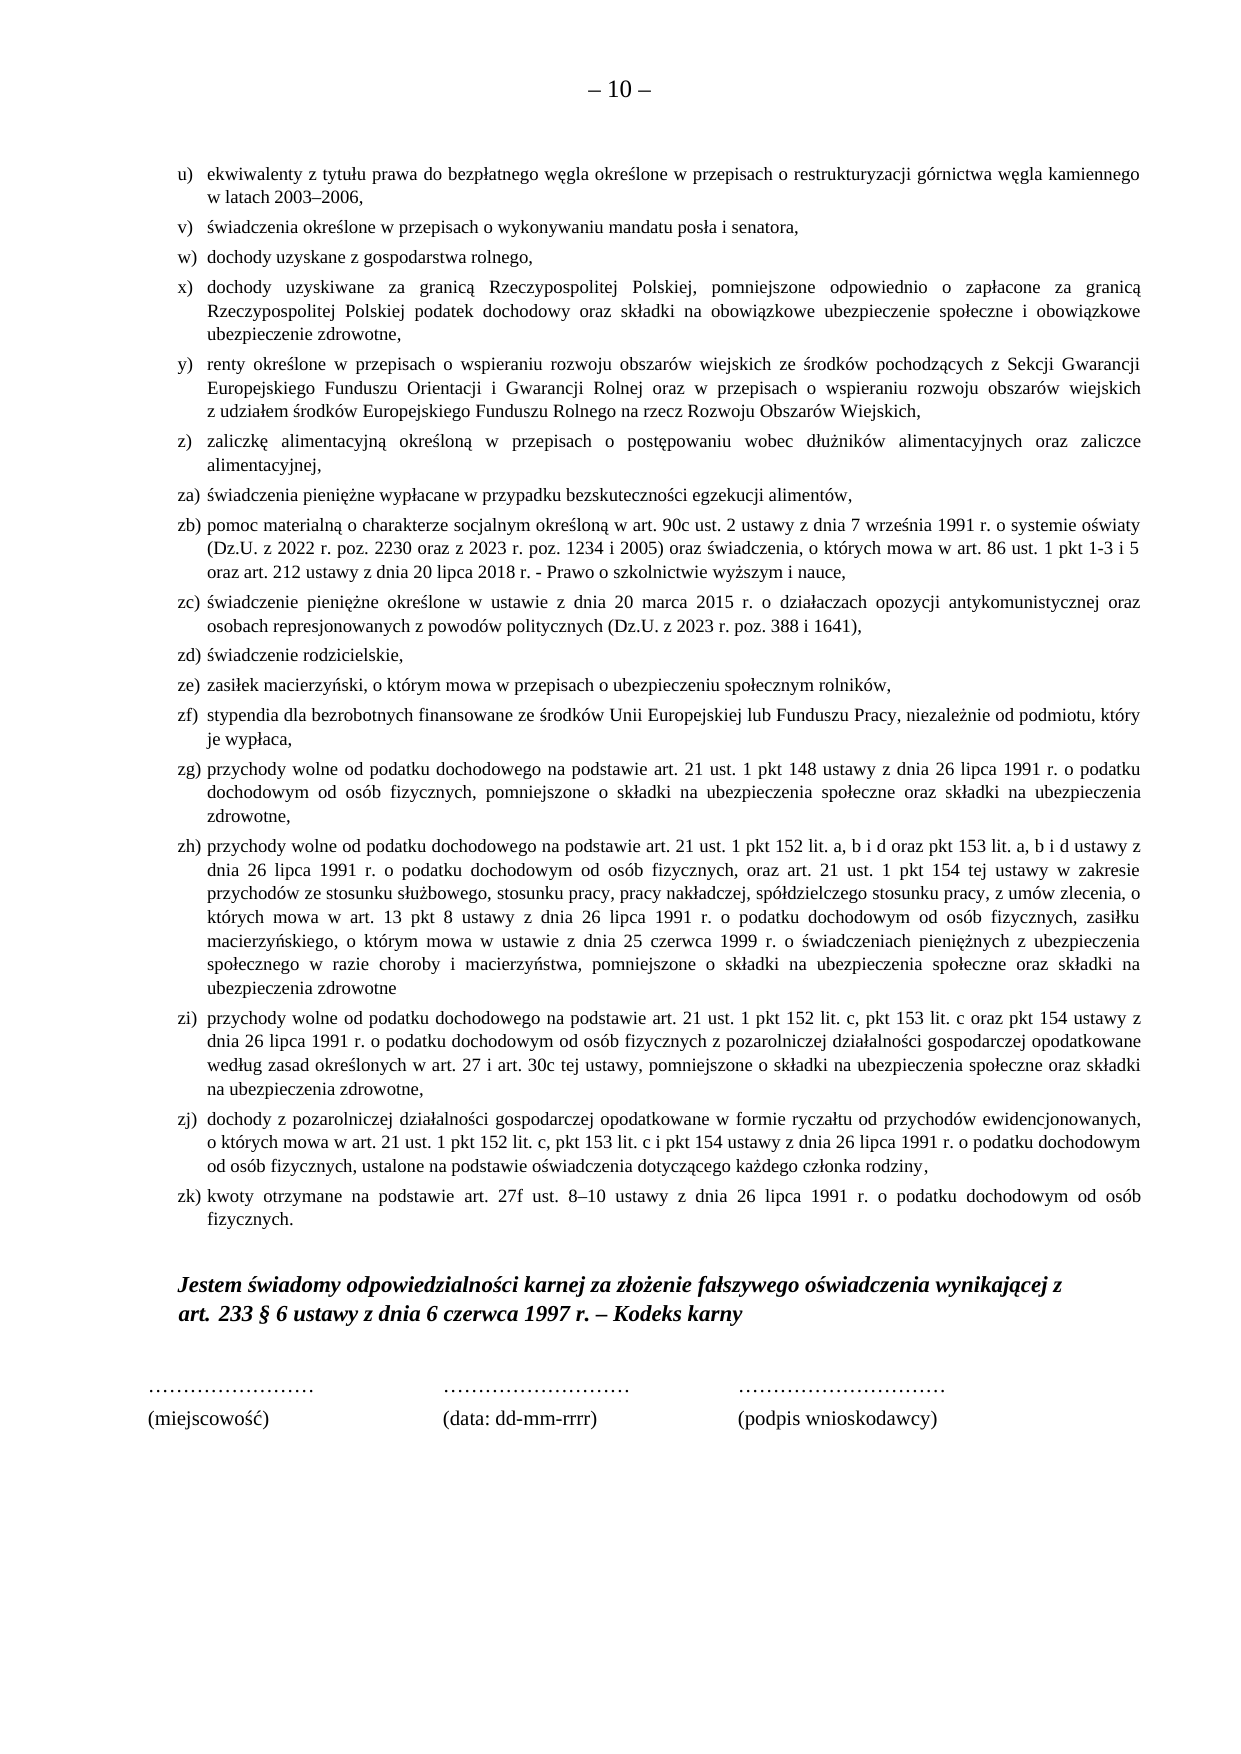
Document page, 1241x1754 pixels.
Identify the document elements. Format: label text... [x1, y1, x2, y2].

text za) świadczenia pieniężne wypłacane w przypadku bezskuteczności egzekucji alimentów, [177, 484, 1142, 505]
text u) ekwiwalenty z tytułu prawa do bezpłatnego węgla określone w przepisach o restrukturyzacji górnictwa węgla kamiennego w latach 2003–2006, [177, 162, 1142, 208]
text ze) zasiłek macierzyński, o którym mowa w przepisach o ubezpieczeniu społecznym rolników, [177, 674, 1142, 696]
text …………………… ……………………… ………………………… [148, 1373, 1079, 1397]
text zf) stypendia dla bezrobotnych finansowane ze środków Unii Europejskiej lub Funduszu Pracy, niezależnie od podmiotu, który je wypłaca, [177, 704, 1142, 749]
text zh) przychody wolne od podatku dochodowego na podstawie art. 21 ust. 1 pkt 152 lit. a, b i d oraz pkt 153 lit. a, b i d ustawy z dnia 26 lipca 1991 r. o podatku dochodowym od osób fizycznych, oraz art. 21 ust. 1 pkt 154 tej ustawy w zakresie przychodów ze stosunku służbowego, stosunku pracy, pracy nakładczej, spółdzielczego stosunku pracy, z umów zlecenia, o których mowa w art. 13 pkt 8 ustawy z dnia 26 lipca 1991 r. o podatku dochodowym od osób fizycznych, zasiłku macierzyńskiego, o którym mowa w ustawie z dnia 25 czerwca 1999 r. o świadczeniach pieniężnych z ubezpieczenia społecznego w razie choroby i macierzyństwa, pomniejszone o składki na ubezpieczenia społeczne oraz składki na ubezpieczenia zdrowotne [177, 835, 1142, 998]
text Jestem świadomy odpowiedzialności karnej za złożenie fałszywego oświadczenia wynikającej z art. 233 § 6 ustawy z dnia 6 czerwca 1997 r. – Kodeks karny [177, 1271, 1142, 1326]
text zb) pomoc materialną o charakterze socjalnym określoną w art. 90c ust. 2 ustawy z dnia 7 września 1991 r. o systemie oświaty (Dz.U. z 2022 r. poz. 2230 oraz z 2023 r. poz. 1234 i 2005) oraz świadczenia, o których mowa w art. 86 ust. 1 pkt 1-3 i 5 oraz art. 212 ustawy z dnia 20 lipca 2018 r. - Prawo o szkolnictwie wyższym i nauce, [177, 514, 1142, 582]
text zc) świadczenie pieniężne określone w ustawie z dnia 20 marca 2015 r. o działaczach opozycji antykomunistycznej oraz osobach represjonowanych z powodów politycznych (Dz.U. z 2023 r. poz. 388 i 1641), [177, 591, 1142, 636]
text x) dochody uzyskiwane za granicą Rzeczypospolitej Polskiej, pomniejszone odpowiednio o zapłacone za granicą Rzeczypospolitej Polskiej podatek dochodowy oraz składki na obowiązkowe ubezpieczenie społeczne i obowiązkowe ubezpieczenie zdrowotne, [177, 276, 1142, 345]
text y) renty określone w przepisach o wspieraniu rozwoju obszarów wiejskich ze środków pochodzących z Sekcji Gwarancji Europejskiego Funduszu Orientacji i Gwarancji Rolnej oraz w przepisach o wspieraniu rozwoju obszarów wiejskich z udziałem środków Europejskiego Funduszu Rolnego na rzecz Rozwoju Obszarów Wiejskich, [177, 353, 1142, 422]
text zk) kwoty otrzymane na podstawie art. 27f ust. 8–10 ustawy z dnia 26 lipca 1991 r. o podatku dochodowym od osób fizycznych. [177, 1185, 1142, 1230]
text zj) dochody z pozarolniczej działalności gospodarczej opodatkowane w formie ryczałtu od przychodów ewidencjonowanych, o których mowa w art. 21 ust. 1 pkt 152 lit. c, pkt 153 lit. c i pkt 154 ustawy z dnia 26 lipca 1991 r. o podatku dochodowym od osób fizycznych, ustalone na podstawie oświadczenia dotyczącego każdego członka rodziny, [177, 1107, 1142, 1176]
text w) dochody uzyskane z gospodarstwa rolnego, [177, 246, 1142, 267]
text (miejscowość) (data: dd-mm-rrrr) (podpis wnioskodawcy) [148, 1406, 1079, 1430]
text zg) przychody wolne od podatku dochodowego na podstawie art. 21 ust. 1 pkt 148 ustawy z dnia 26 lipca 1991 r. o podatku dochodowym od osób fizycznych, pomniejszone o składki na ubezpieczenia społeczne oraz składki na ubezpieczenia zdrowotne, [177, 758, 1142, 827]
text v) świadczenia określone w przepisach o wykonywaniu mandatu posła i senatora, [177, 216, 1142, 238]
text z) zaliczkę alimentacyjną określoną w przepisach o postępowaniu wobec dłużników alimentacyjnych oraz zaliczce alimentacyjnej, [177, 430, 1142, 475]
text zd) świadczenie rodzicielskie, [177, 644, 1142, 666]
text zi) przychody wolne od podatku dochodowego na podstawie art. 21 ust. 1 pkt 152 lit. c, pkt 153 lit. c oraz pkt 154 ustawy z dnia 26 lipca 1991 r. o podatku dochodowym od osób fizycznych z pozarolniczej działalności gospodarczej opodatkowane według zasad określonych w art. 27 i art. 30c tej ustawy, pomniejszone o składki na ubezpieczenia społeczne oraz składki na ubezpieczenia zdrowotne, [177, 1007, 1142, 1099]
